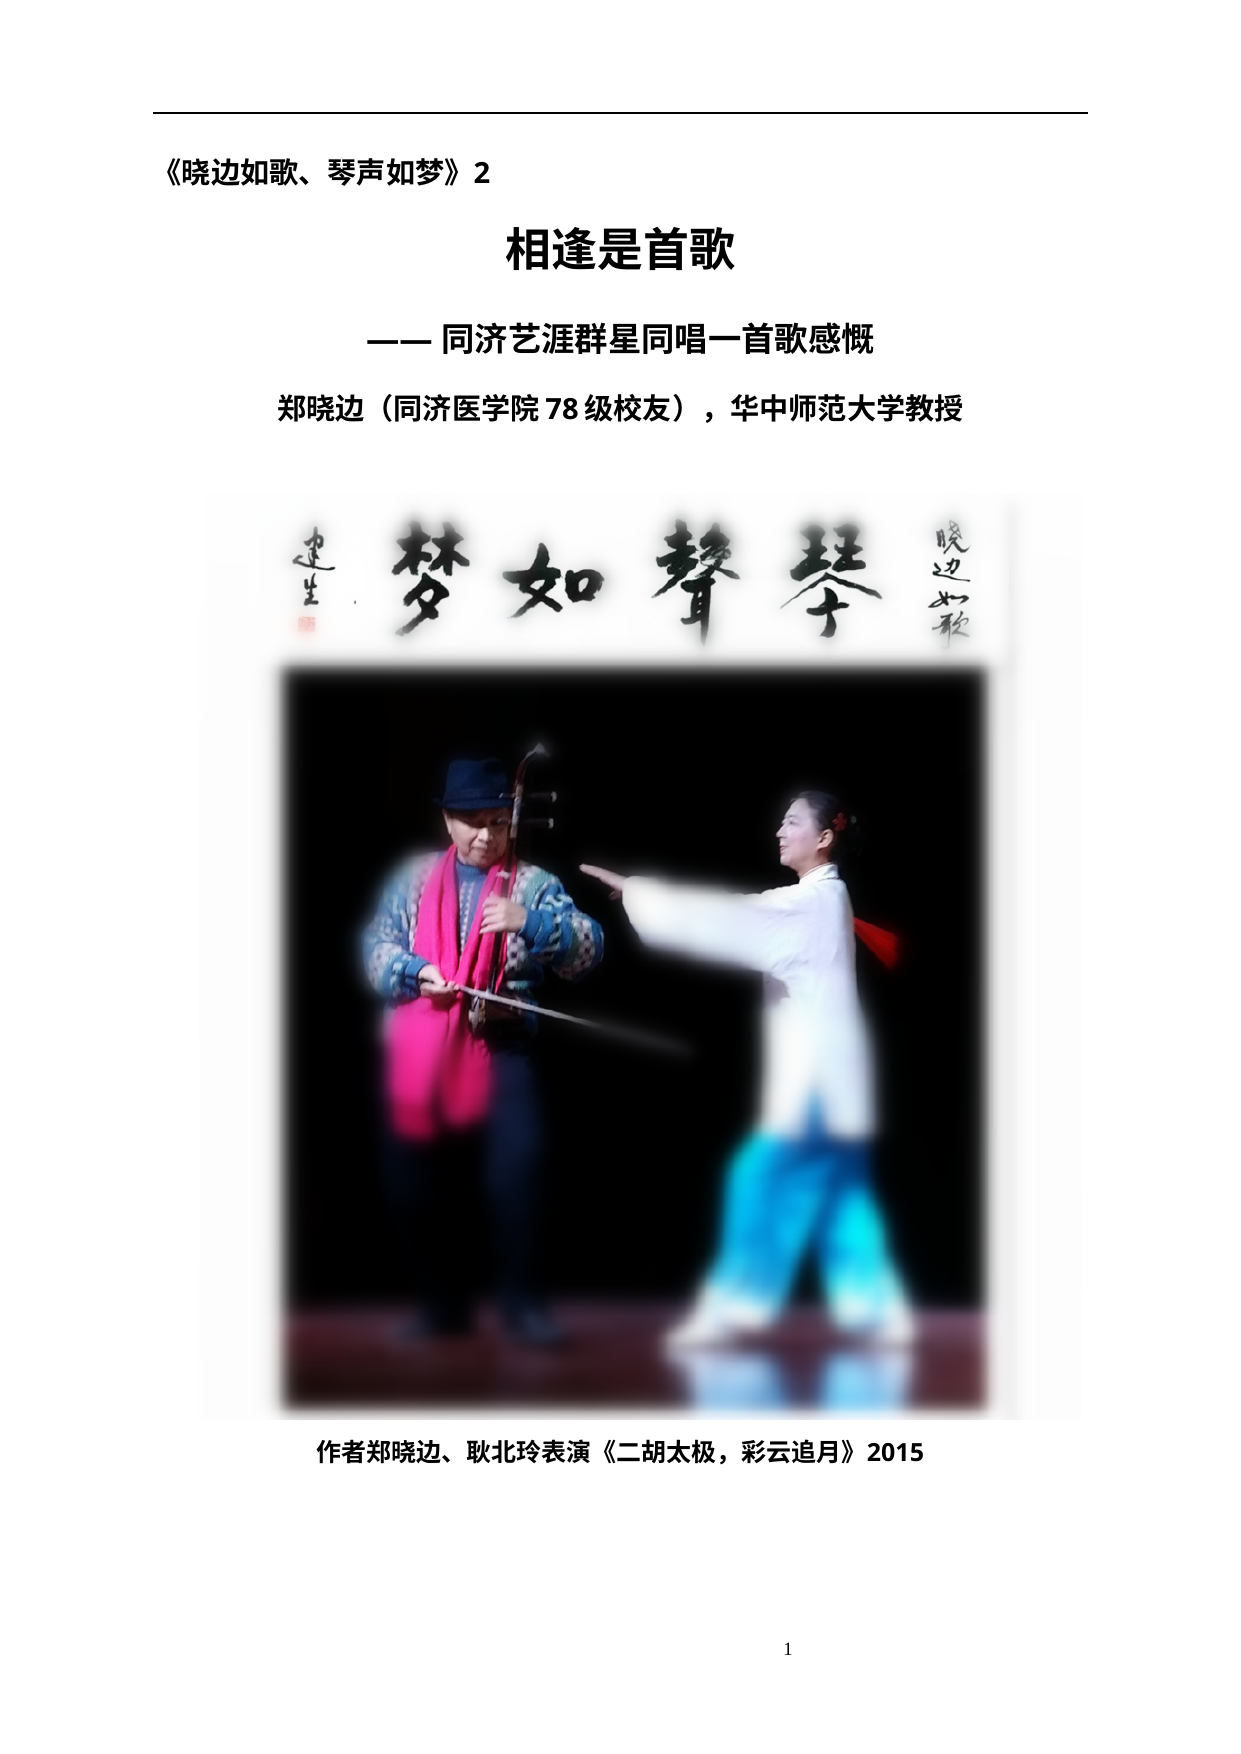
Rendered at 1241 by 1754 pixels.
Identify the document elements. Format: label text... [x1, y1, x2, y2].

text —— 同济艺涯群星同唱一首歌感慨 [152, 313, 1088, 361]
text 郑晓边（同济医学院78级校友），华中师范大学教授 [152, 386, 1088, 428]
picture [157, 493, 1083, 1420]
text 作者郑晓边、耿北玲表演《二胡太极，彩云追月》2015 [152, 1432, 1088, 1468]
text 相逢是首歌 [152, 213, 1088, 280]
text 《晓边如歌、琴声如梦》2 [152, 150, 1088, 192]
